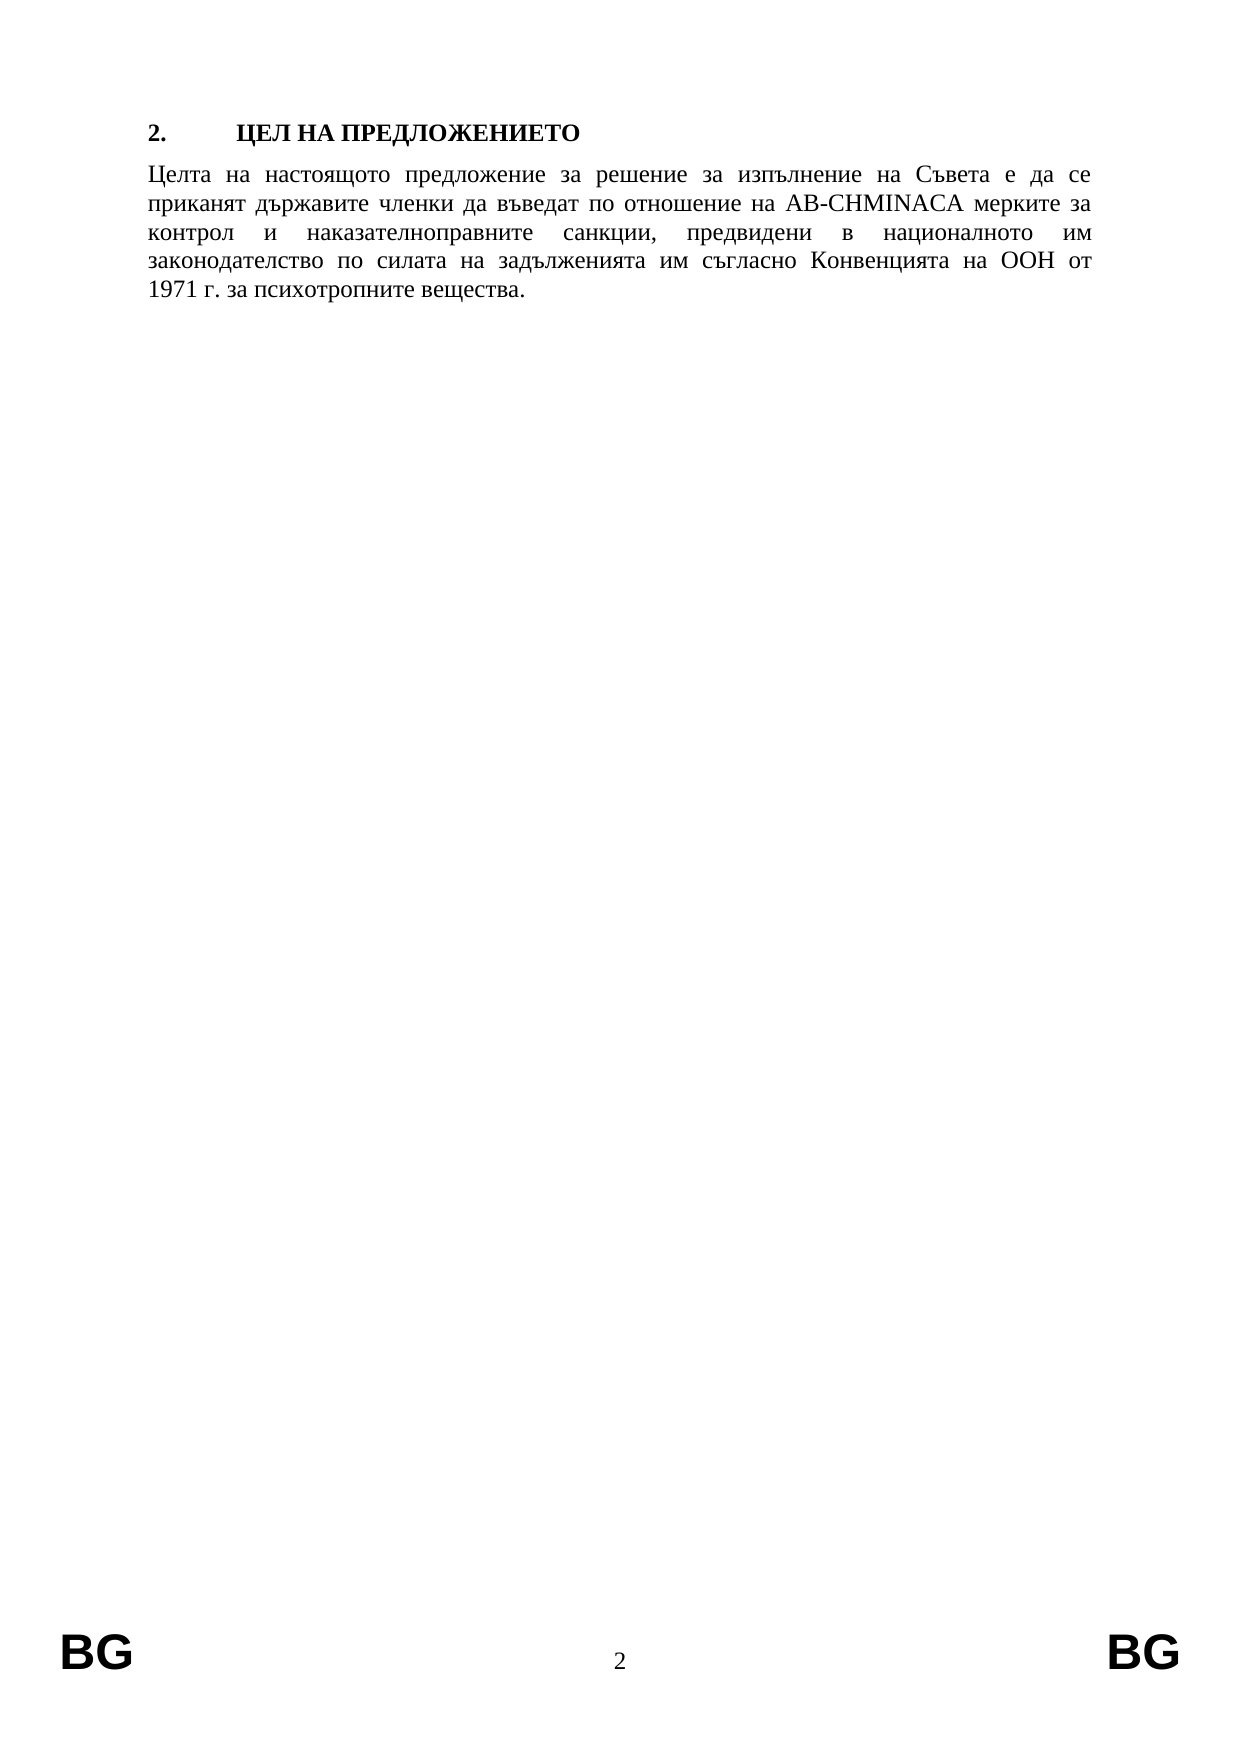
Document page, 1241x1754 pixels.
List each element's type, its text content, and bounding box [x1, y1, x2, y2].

text Целта на настоящото предложение за решение за изпълнение на Съвета е да се приканят държавите членки да въведат по отношение на AB-CHMINACA мерките за контрол и наказателноправните санкции, предвидени в националното им законодателство по силата на задълженията им съгласно Конвенцията на ООН от 1971 г. за психотропните вещества. [148, 159, 1093, 303]
text 2. ЦЕЛ НА ПРЕДЛОЖЕНИЕТО [148, 118, 1093, 147]
